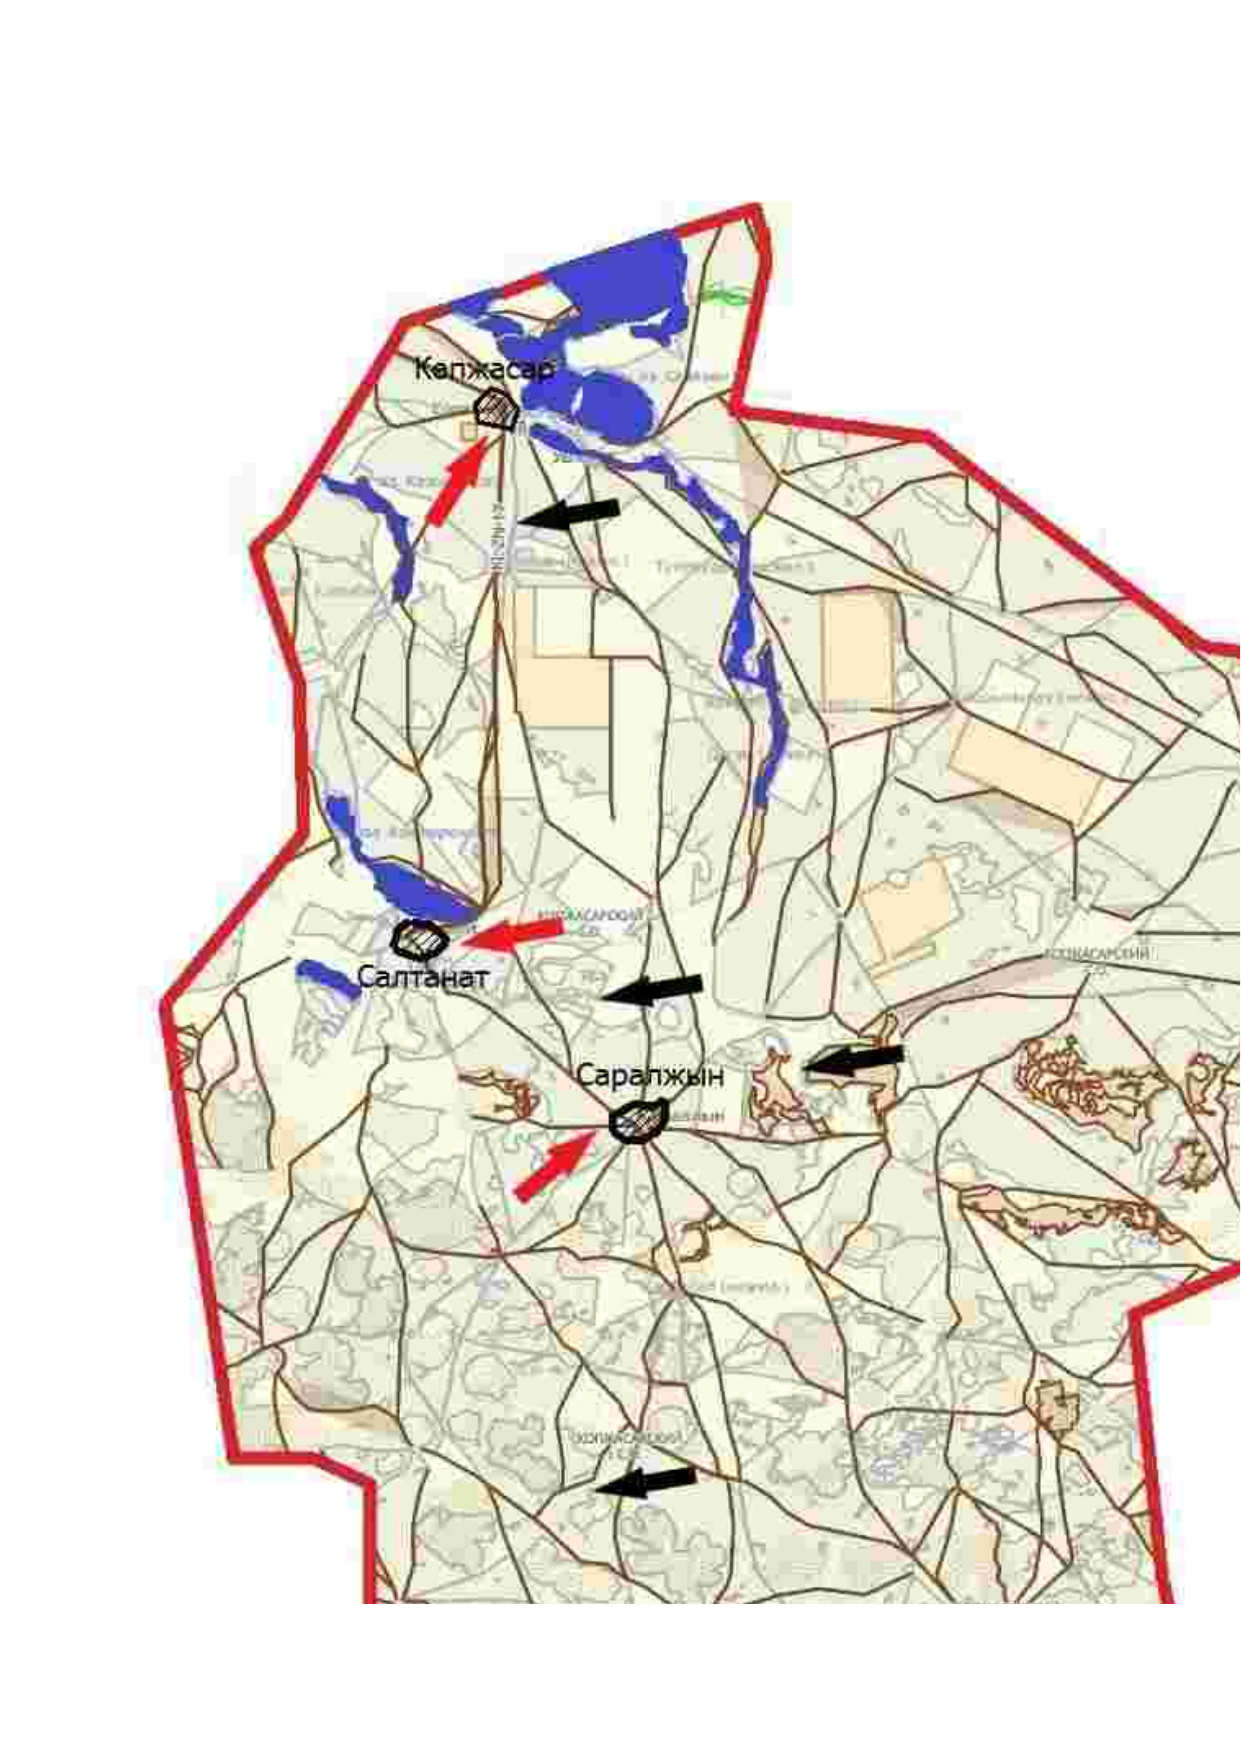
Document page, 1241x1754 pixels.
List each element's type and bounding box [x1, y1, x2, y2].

picture [112, 150, 1241, 1604]
